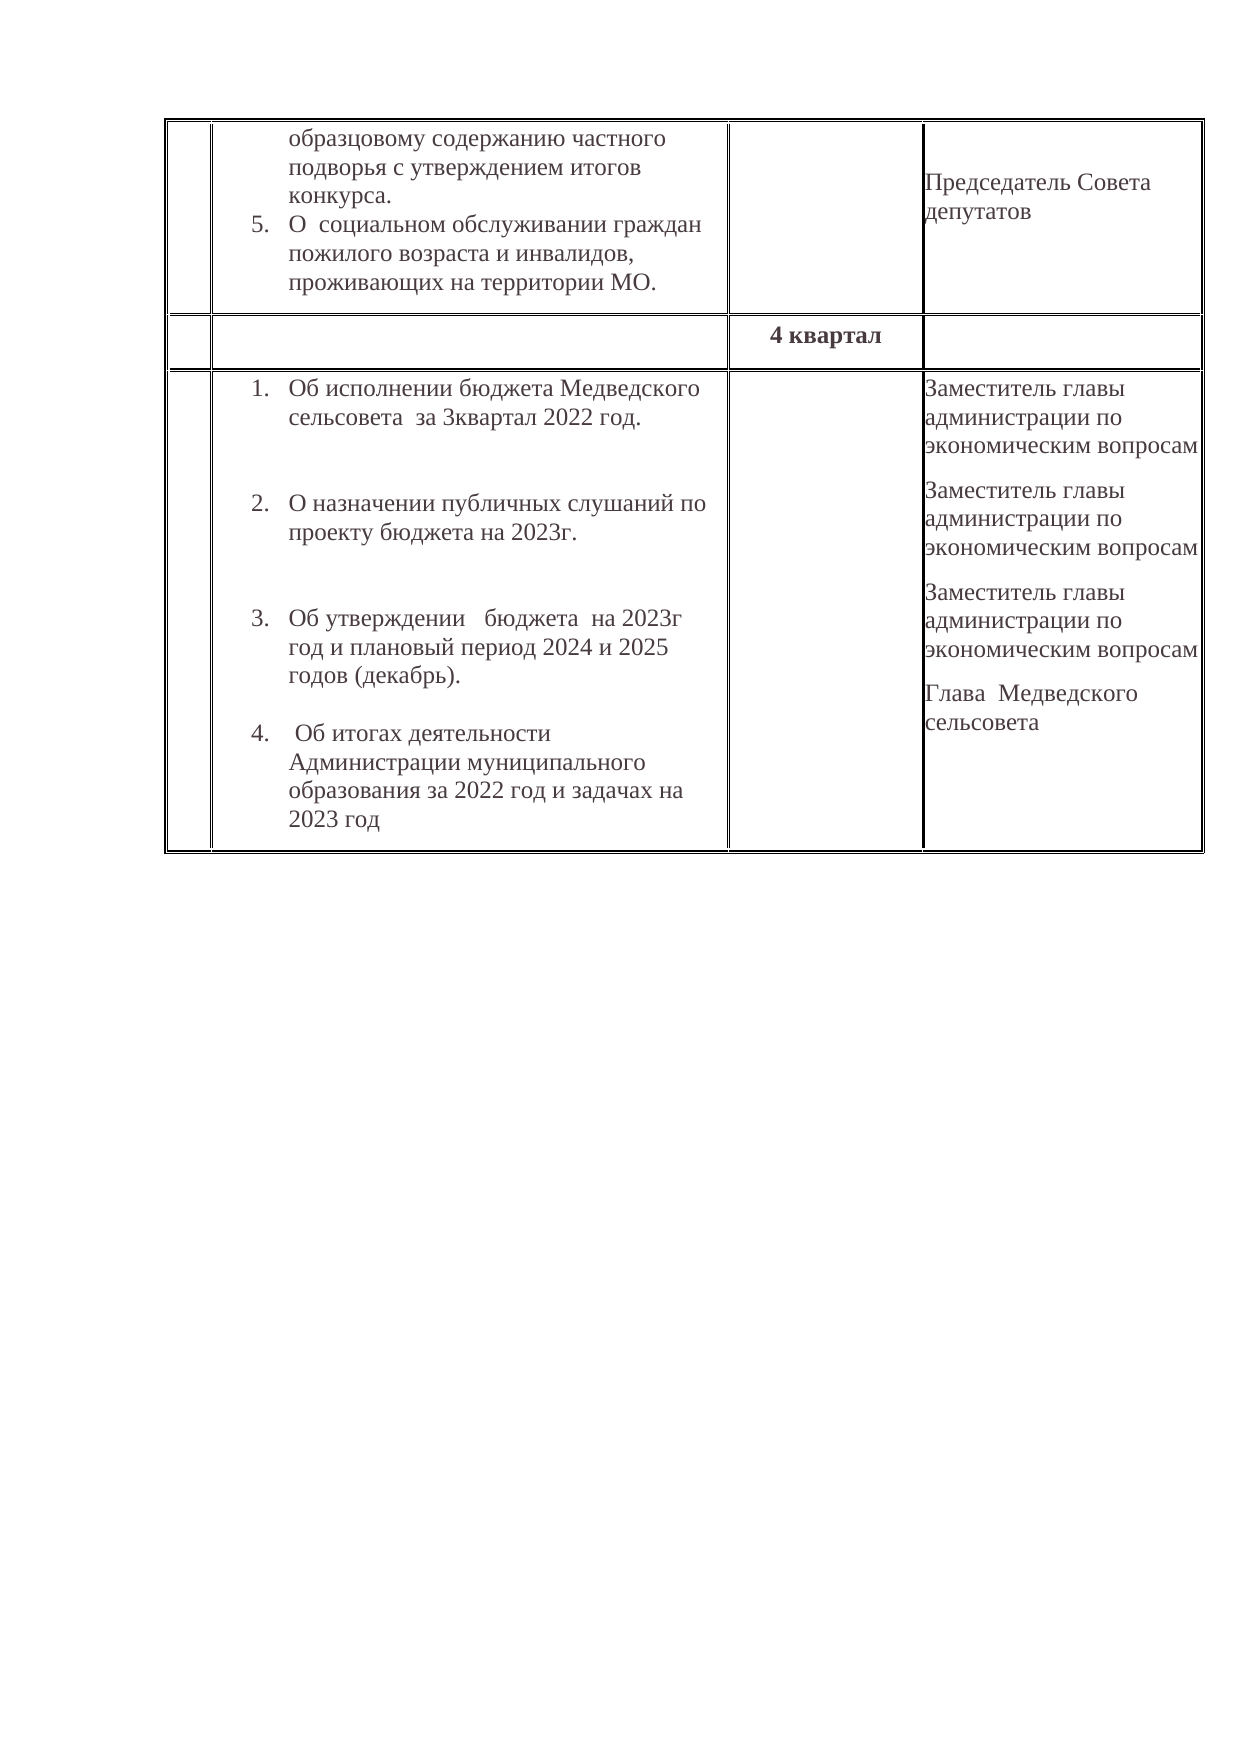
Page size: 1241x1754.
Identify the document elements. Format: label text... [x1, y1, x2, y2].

table_cell [166, 313, 212, 368]
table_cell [212, 122, 729, 313]
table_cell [923, 122, 1201, 313]
table_cell [168, 368, 212, 850]
table_cell [213, 316, 727, 368]
table_cell Об исполнении бюджета Медведского сельсовета за 3квартал 2022 год. О назначении публичных слушаний по проекту бюджета на 2023г. Об утверждении бюджета на 2023г год и плановый период 2024 и 2025 годов (декабрь). Об итогах деятельности Администрации муниципального образования за 2022 год и задачах на 2023 год [212, 372, 729, 850]
table_cell [729, 120, 923, 313]
table_cell [729, 372, 923, 850]
table_cell [923, 313, 1203, 368]
table_cell 4 квартал [730, 316, 922, 368]
table_cell Заместитель главы администрации по экономическим вопросам Заместитель главы администрации по экономическим вопросам Заместитель главы администрации по экономическим вопросам Глава Медведского сельсовета [923, 368, 1202, 850]
table_cell [168, 122, 212, 313]
